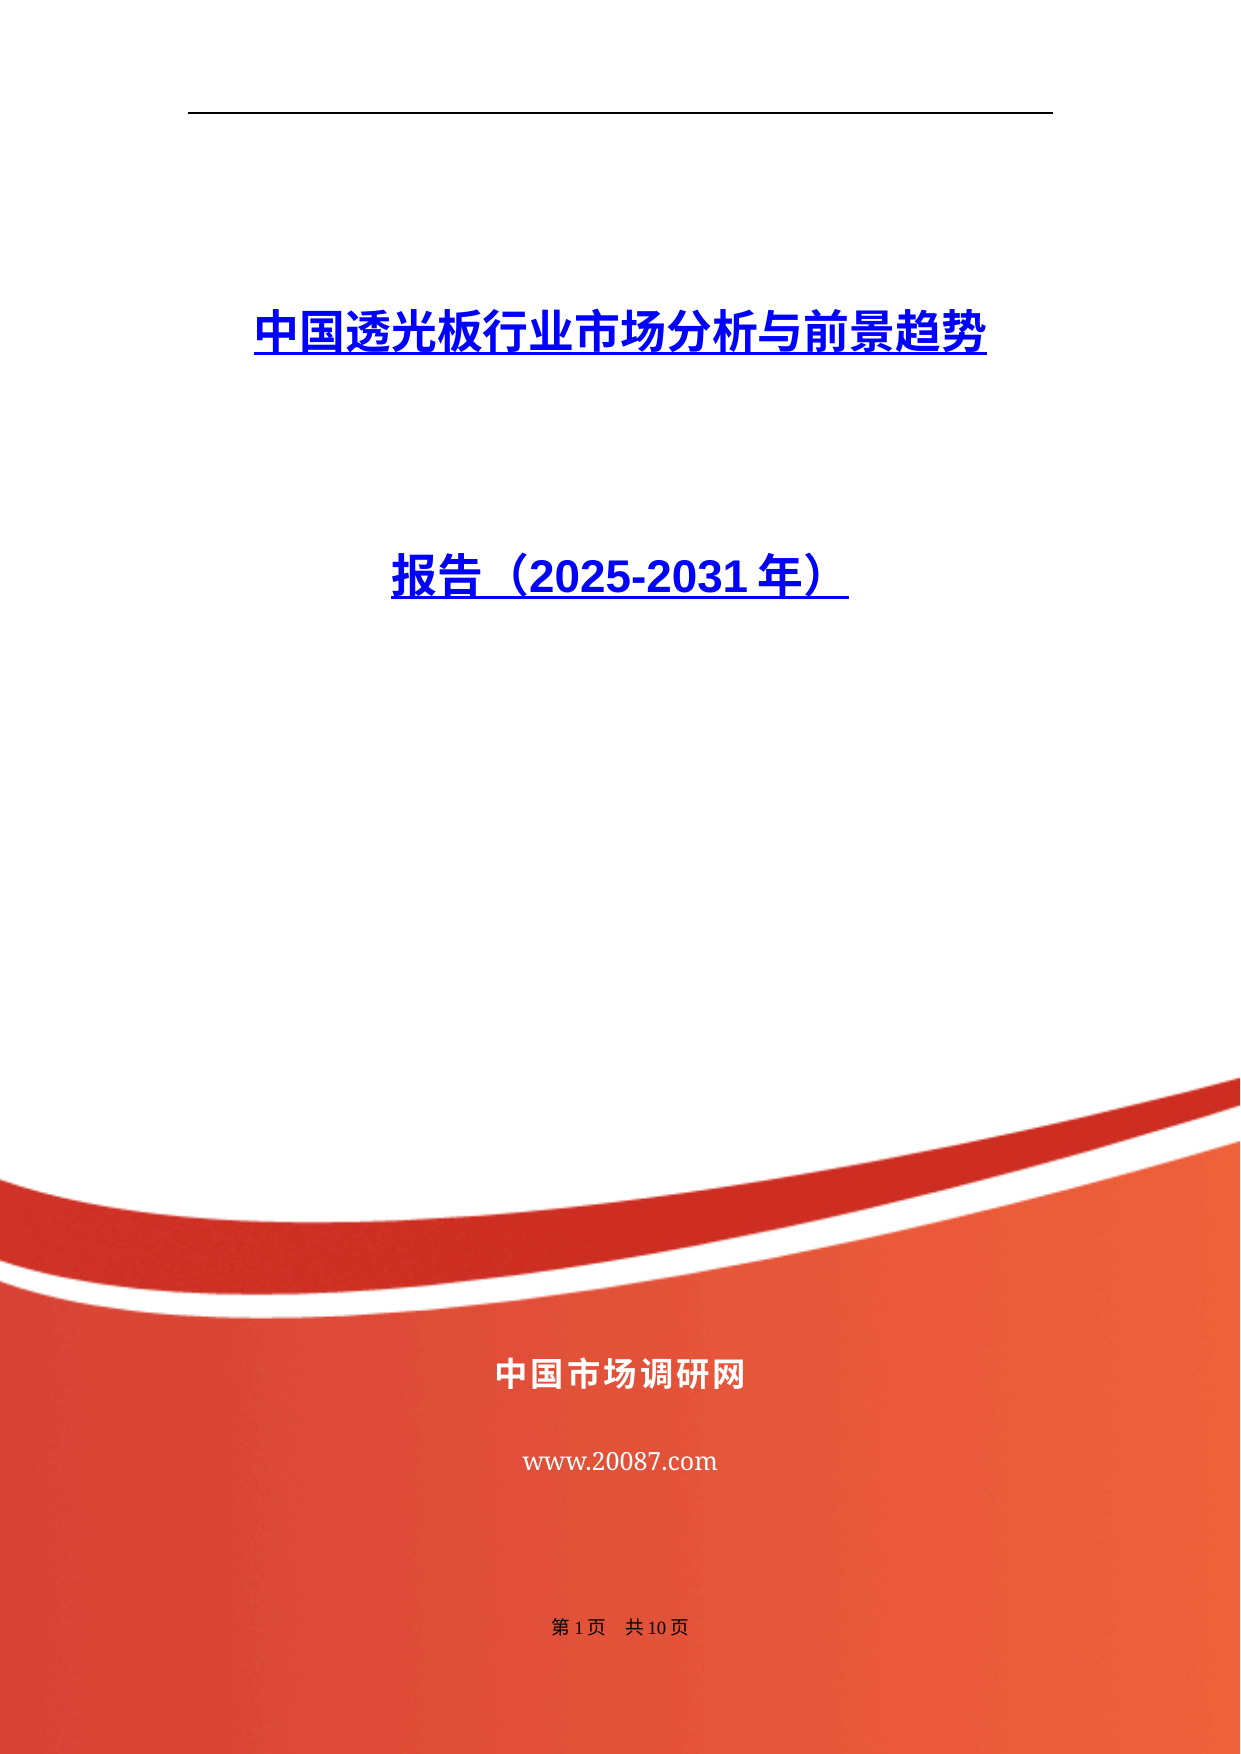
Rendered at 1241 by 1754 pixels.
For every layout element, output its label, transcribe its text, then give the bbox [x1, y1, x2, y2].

table_header 中国透光板行业市场分析与前景趋势报告（2025-2031年） [188, 207, 1053, 773]
picture [0, 1006, 1241, 1754]
text www.20087.com [187, 1428, 1053, 1493]
subtitle 中国市场调研网 [187, 1339, 1053, 1404]
